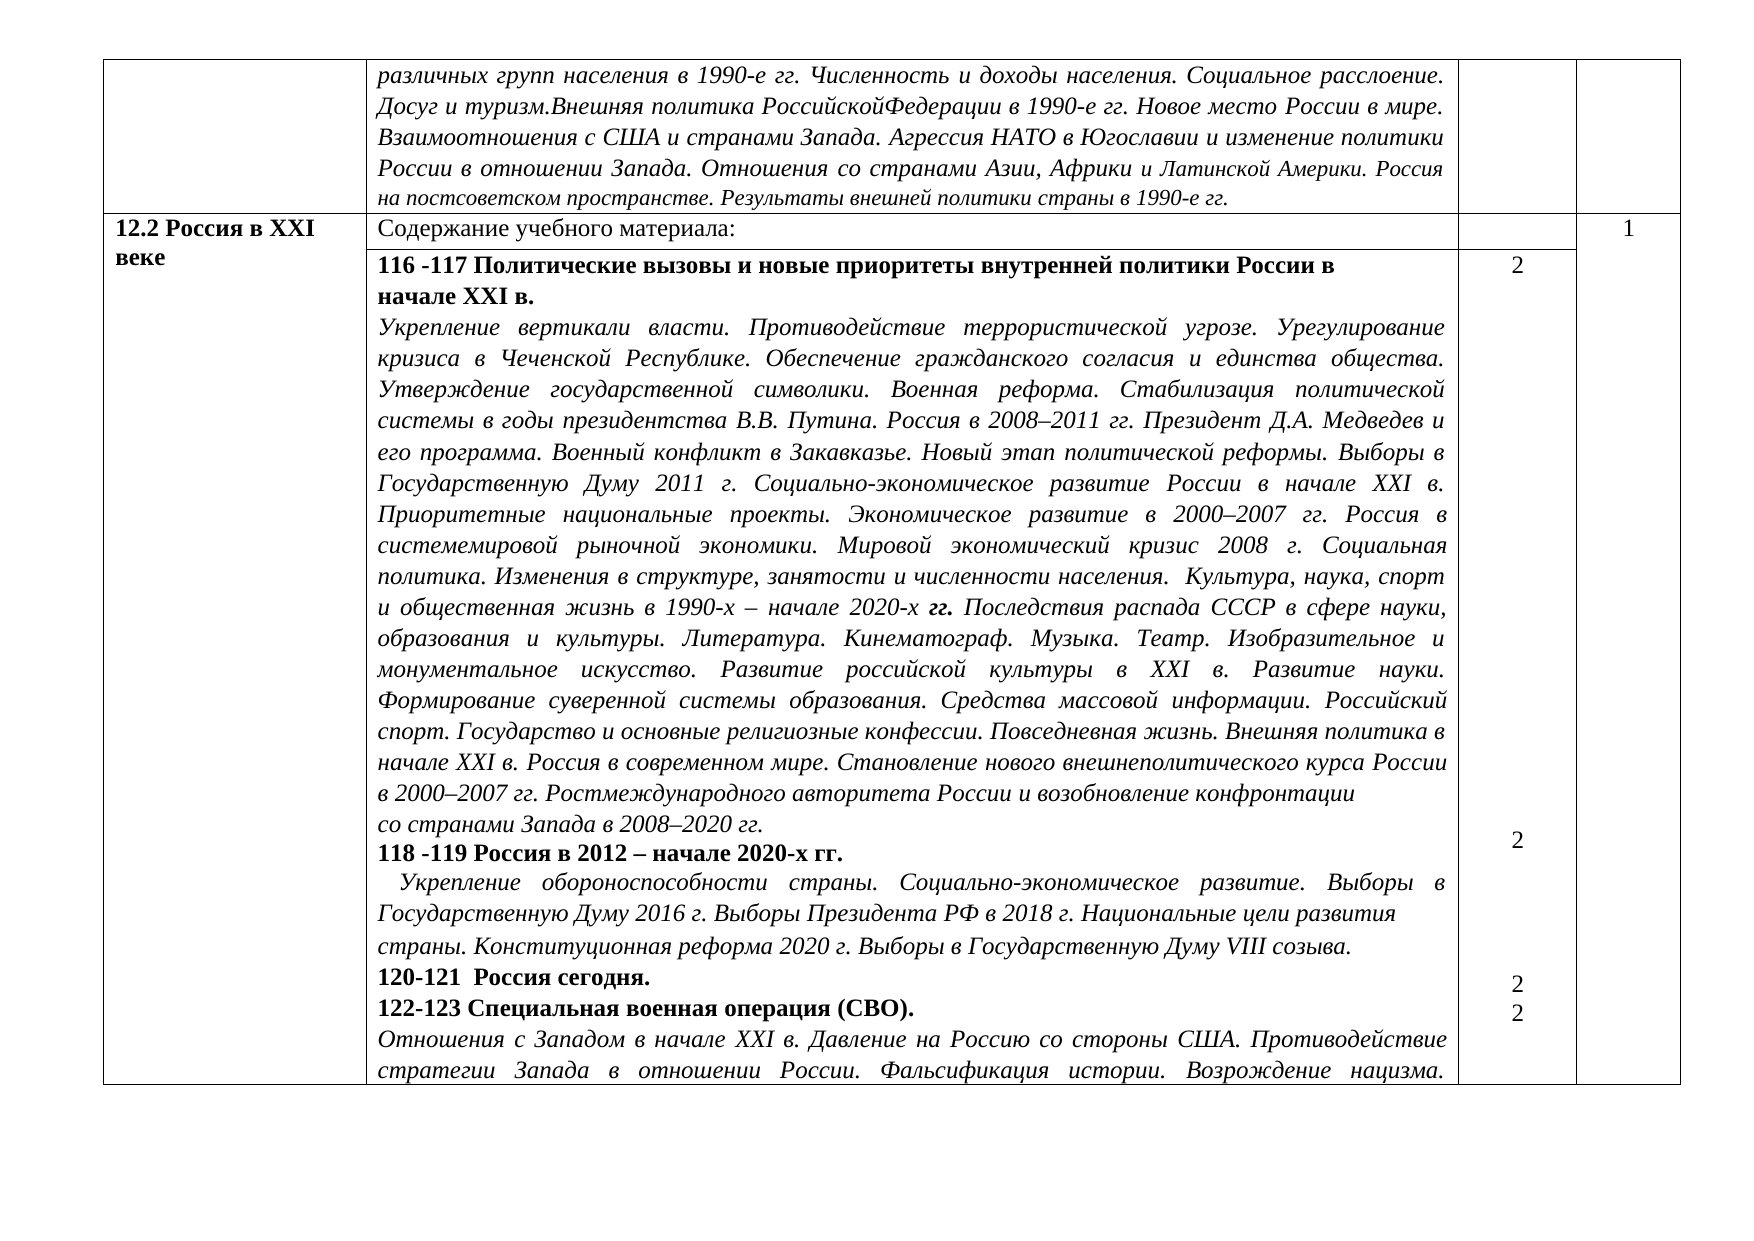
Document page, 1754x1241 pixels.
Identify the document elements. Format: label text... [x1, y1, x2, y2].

table_cell 2 2 2 2 2 2 2 [1459, 250, 1576, 1084]
table_cell 1 [1577, 214, 1680, 1084]
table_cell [367, 60, 1458, 212]
table_cell Содержание учебного материала: [367, 214, 1458, 249]
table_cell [367, 250, 1458, 1084]
table_cell 12.2 Россия в ХХI веке [104, 214, 366, 1084]
table_cell [1459, 214, 1576, 249]
table_cell 2 [1459, 60, 1576, 212]
